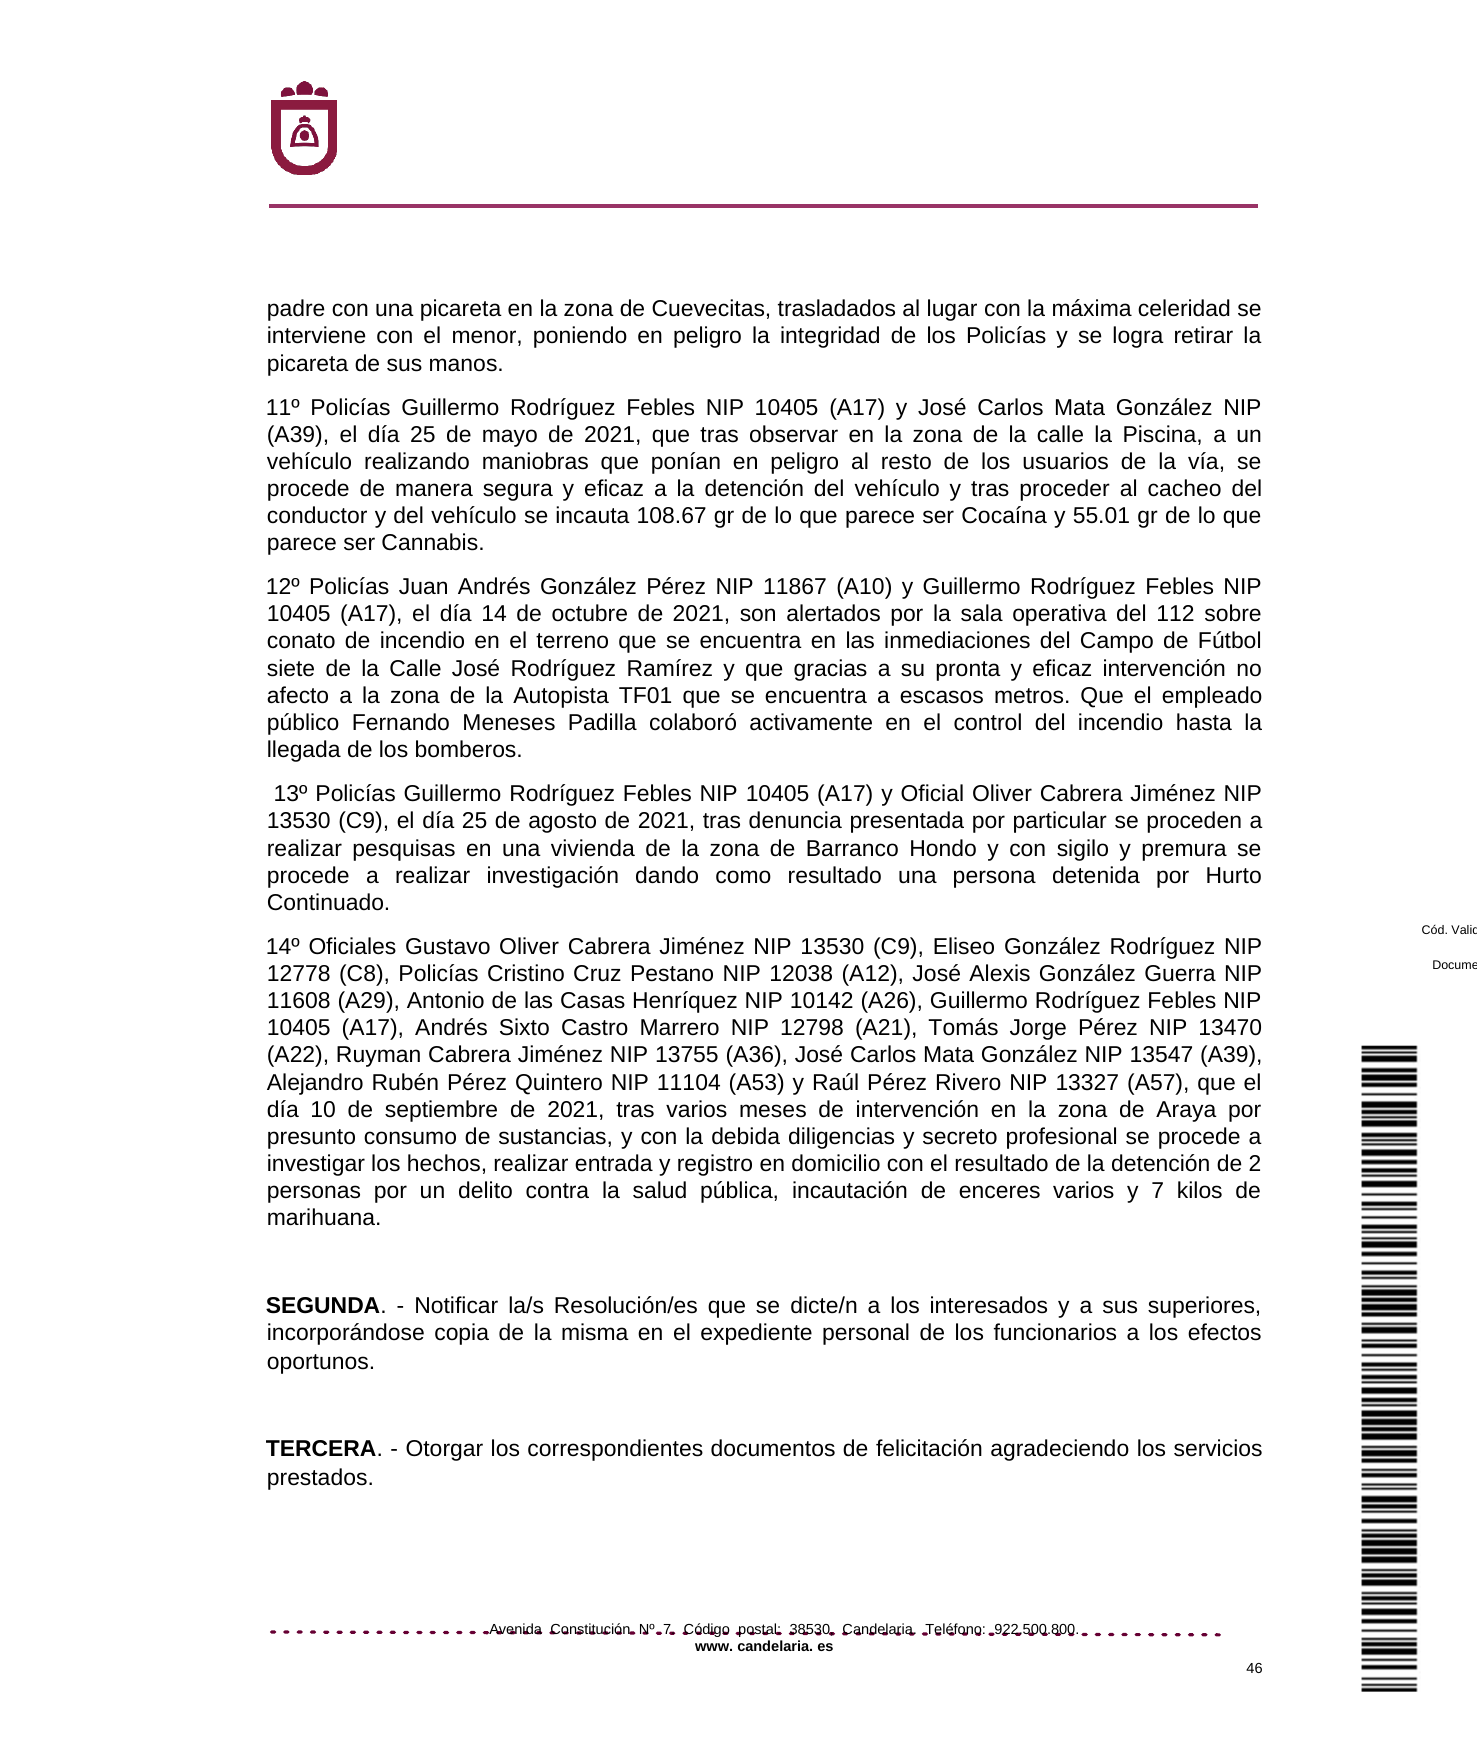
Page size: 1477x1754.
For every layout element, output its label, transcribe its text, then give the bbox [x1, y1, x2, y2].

text TERCERA. - Otorgar los correspondientes documentos de felicitación agradeciendo los servicios prestados. [266, 1435, 1263, 1491]
text 12º Policías Juan Andrés González Pérez NIP 11867 (A10) y Guillermo Rodríguez Febles NIP 10405 (A17), el día 14 de octubre de 2021, son alertados por la sala operativa del 112 sobre conato de incendio en el terreno que se encuentra en las inmediaciones del Campo de Fútbol siete de la Calle José Rodríguez Ramírez y que gracias a su pronta y eficaz intervención no afecto a la zona de la Autopista TF01 que se encuentra a escasos metros. Que el empleado público Fernando Meneses Padilla colaboró activamente en el control del incendio hasta la llegada de los bomberos. [266, 573, 1263, 762]
text SEGUNDA. - Notificar la/s Resolución/es que se dicte/n a los interesados y a sus superiores, incorporándose copia de la misma en el expediente personal de los funcionarios a los efectos oportunos. [266, 1292, 1263, 1375]
text 11º Policías Guillermo Rodríguez Febles NIP 10405 (A17) y José Carlos Mata González NIP (A39), el día 25 de mayo de 2021, que tras observar en la zona de la calle la Piscina, a un vehículo realizando maniobras que ponían en peligro al resto de los usuarios de la vía, se procede de manera segura y eficaz a la detención del vehículo y tras proceder al cacheo del conductor y del vehículo se incauta 108.67 gr de lo que parece ser Cocaína y 55.01 gr de lo que parece ser Cannabis. [266, 393, 1263, 555]
picture [271, 81, 337, 175]
text 13º Policías Guillermo Rodríguez Febles NIP 10405 (A17) y Oficial Oliver Cabrera Jiménez NIP 13530 (C9), el día 25 de agosto de 2021, tras denuncia presentada por particular se proceden a realizar pesquisas en una vivienda de la zona de Barranco Hondo y con sigilo y premura se procede a realizar investigación dando como resultado una persona detenida por Hurto Continuado. [266, 780, 1263, 915]
picture [1362, 1046, 1420, 1691]
text 14º Oficiales Gustavo Oliver Cabrera Jiménez NIP 13530 (C9), Eliseo González Rodríguez NIP 12778 (C8), Policías Cristino Cruz Pestano NIP 12038 (A12), José Alexis González Guerra NIP 11608 (A29), Antonio de las Casas Henríquez NIP 10142 (A26), Guillermo Rodríguez Febles NIP 10405 (A17), Andrés Sixto Castro Marrero NIP 12798 (A21), Tomás Jorge Pérez NIP 13470 (A22), Ruyman Cabrera Jiménez NIP 13755 (A36), José Carlos Mata González NIP 13547 (A39), Alejandro Rubén Pérez Quintero NIP 11104 (A53) y Raúl Pérez Rivero NIP 13327 (A57), que el día 10 de septiembre de 2021, tras varios meses de intervención en la zona de Araya por presunto consumo de sustancias, y con la debida diligencias y secreto profesional se procede a investigar los hechos, realizar entrada y registro en domicilio con el resultado de la detención de 2 personas por un delito contra la salud pública, incautación de enceres varios y 7 kilos de marihuana. [266, 933, 1263, 1230]
